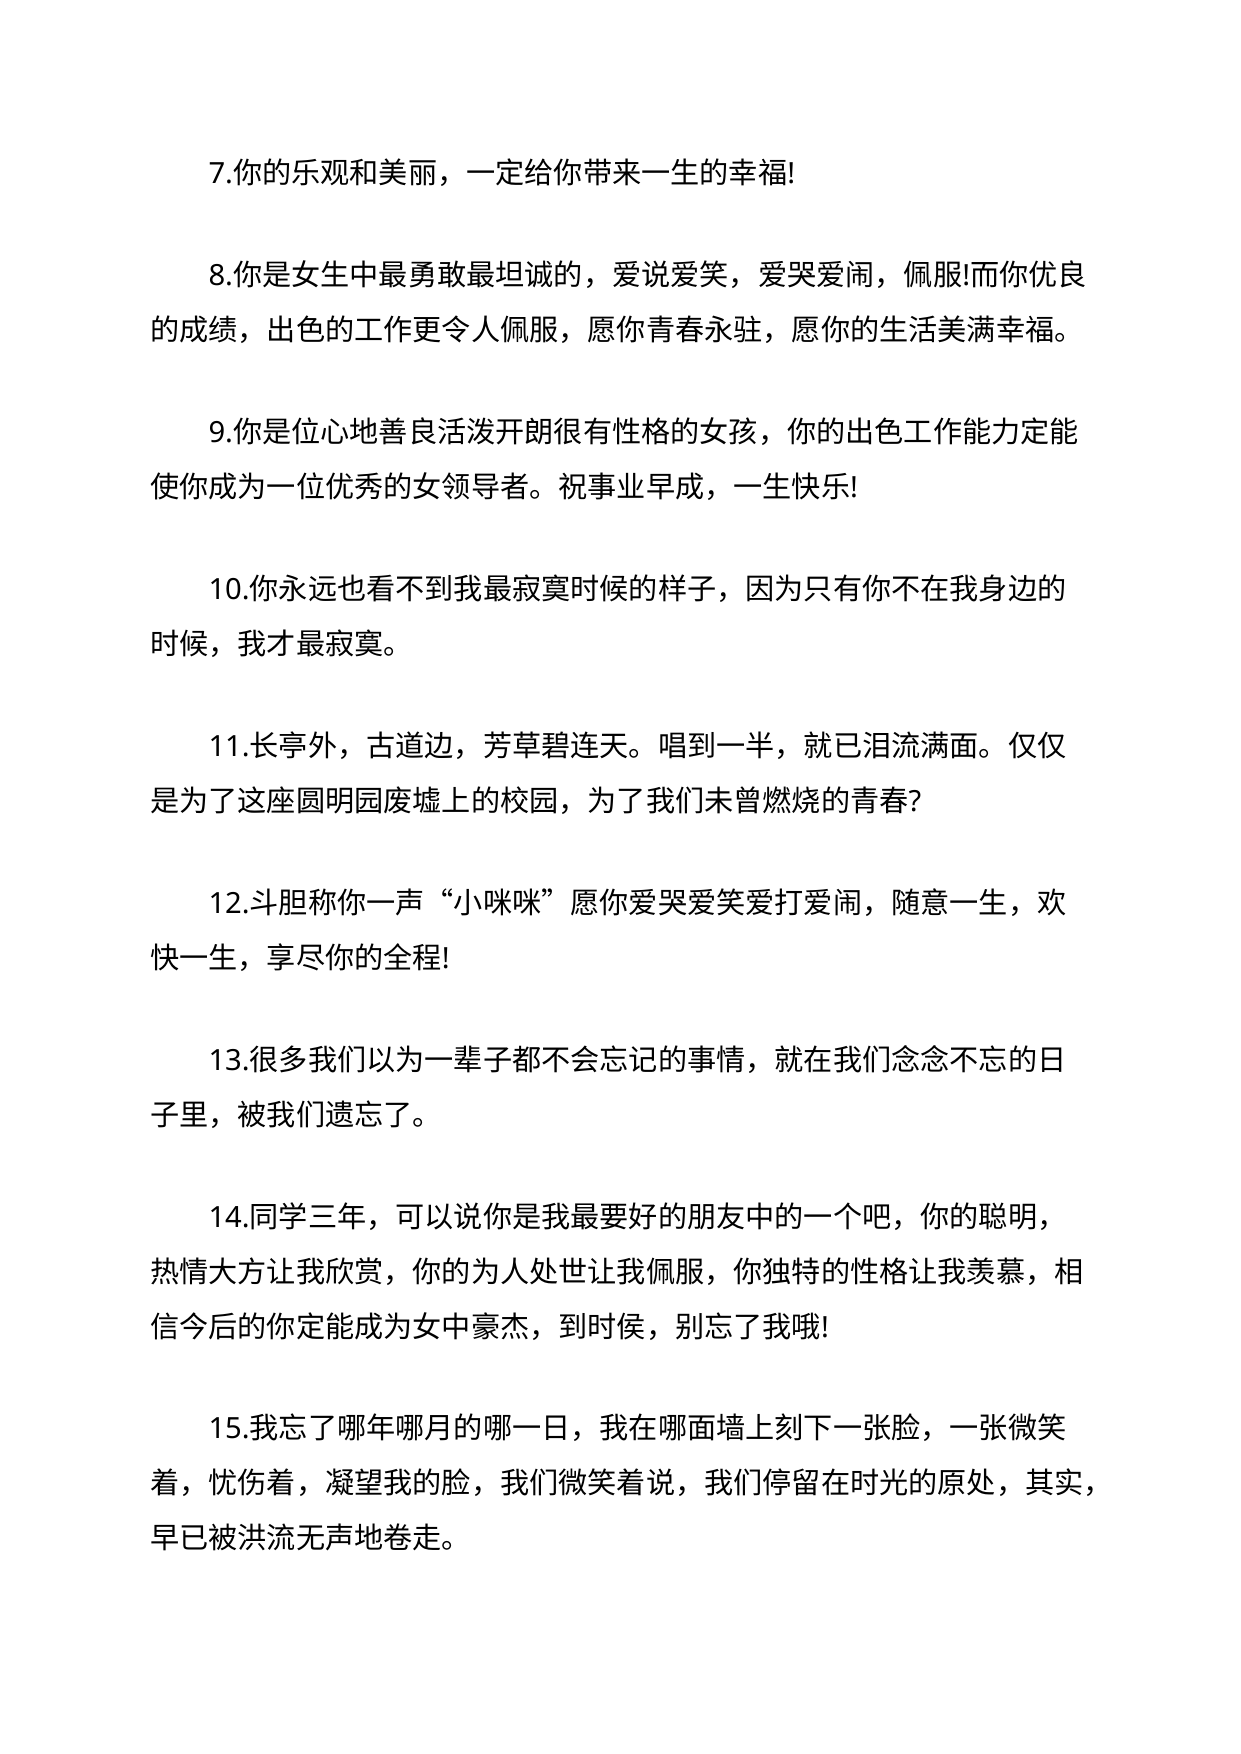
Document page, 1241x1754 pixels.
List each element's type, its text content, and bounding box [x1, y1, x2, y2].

text 10.你永远也看不到我最寂寞时候的样子，因为只有你不在我身边的时候，我才最寂寞。 [150, 566, 1090, 663]
text 12.斗胆称你一声“小咪咪”愿你爱哭爱笑爱打爱闹，随意一生，欢快一生，享尽你的全程! [150, 879, 1090, 977]
text 7.你的乐观和美丽，一定给你带来一生的幸福! [150, 150, 1090, 192]
text 8.你是女生中最勇敢最坦诚的，爱说爱笑，爱哭爱闹，佩服!而你优良的成绩，出色的工作更令人佩服，愿你青春永驻，愿你的生活美满幸福。 [150, 252, 1090, 349]
text 15.我忘了哪年哪月的哪一日，我在哪面墙上刻下一张脸，一张微笑着，忧伤着，凝望我的脸，我们微笑着说，我们停留在时光的原处，其实，早已被洪流无声地卷走。 [150, 1405, 1090, 1557]
text 13.很多我们以为一辈子都不会忘记的事情，就在我们念念不忘的日子里，被我们遗忘了。 [150, 1036, 1090, 1134]
text 14.同学三年，可以说你是我最要好的朋友中的一个吧，你的聪明，热情大方让我欣赏，你的为人处世让我佩服，你独特的性格让我羡慕，相信今后的你定能成为女中豪杰，到时侯，别忘了我哦! [150, 1193, 1090, 1346]
text 9.你是位心地善良活泼开朗很有性格的女孩，你的出色工作能力定能使你成为一位优秀的女领导者。祝事业早成，一生快乐! [150, 409, 1090, 506]
text 11.长亭外，古道边，芳草碧连天。唱到一半，就已泪流满面。仅仅是为了这座圆明园废墟上的校园，为了我们未曾燃烧的青春? [150, 722, 1090, 820]
